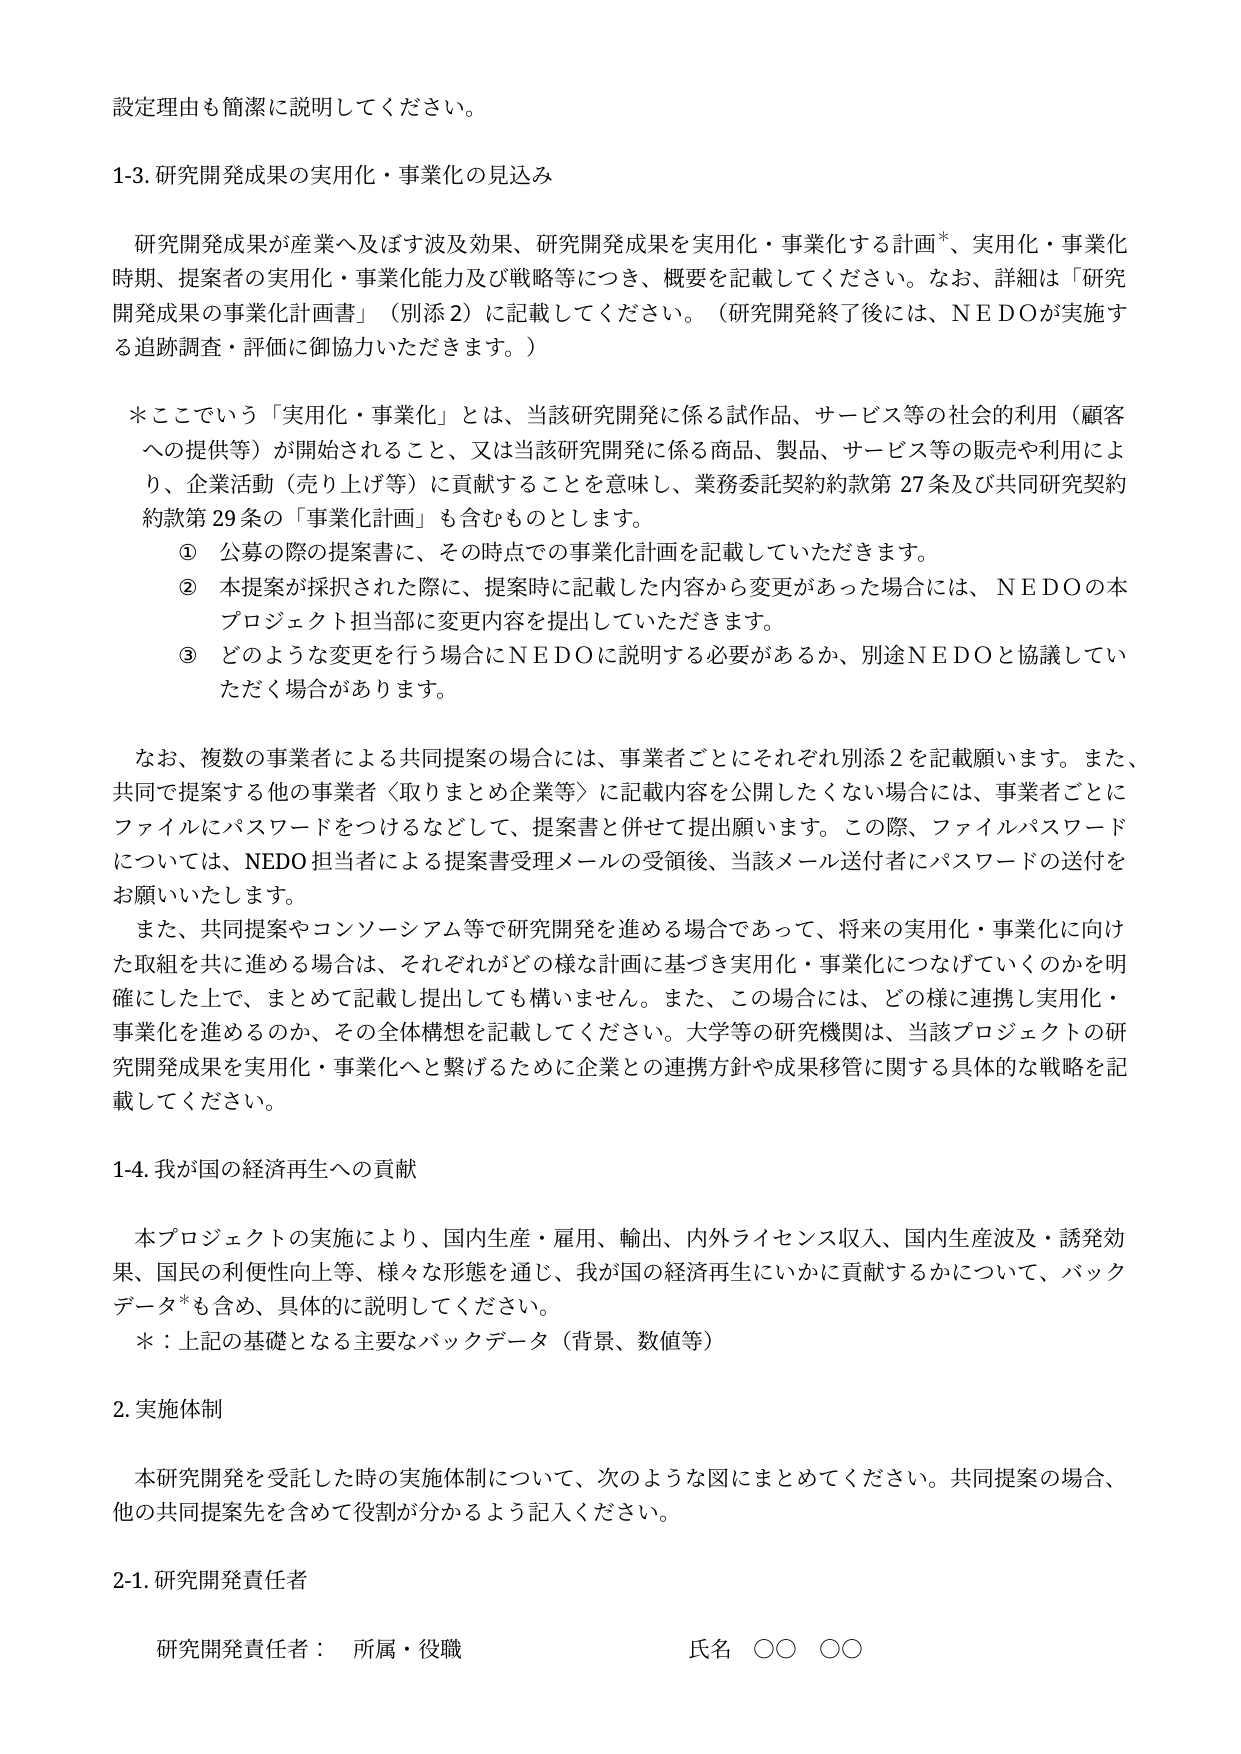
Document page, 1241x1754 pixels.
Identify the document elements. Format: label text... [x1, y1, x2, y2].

text 公募の際の提案書に、その時点での事業化計画を記載していただきます。 [178, 534, 1128, 568]
text 1-4. 我が国の経済再生への貢献 [112, 1151, 1128, 1185]
text 研究開発責任者： 所属・役職 氏名 ○○ ○○ [112, 1631, 1128, 1665]
text ＊：上記の基礎となる主要なバックデータ（背景、数値等） [112, 1322, 1128, 1357]
list また、共同提案やコンソーシアム等で研究開発を進める場合であって、将来の実用化・事業化に向けた取組を共に進める場合は、それぞれがどの様な計画に基づき実用化・事業化につなげていくのかを明確にした上で、まとめて記載し提出しても構いません。また、この場合には、どの様に連携し実用化・事業化を進めるのか、その全体構想を記載してください。大学等の研究機関は、当該プロジェクトの研究開発成果を実用化・事業化へと繋げるために企業との連携方針や成果移管に関する具体的な戦略を記載してください。 [112, 911, 1128, 1117]
text ＊ここでいう「実用化・事業化」とは、当該研究開発に係る試作品、サービス等の社会的利用（顧客への提供等）が開始されること、又は当該研究開発に係る商品、製品、サービス等の販売や利用により、企業活動（売り上げ等）に貢献することを意味し、業務委託契約約款第27条及び共同研究契約約款第29条の「事業化計画」も含むものとします。 [127, 397, 1128, 534]
text どのような変更を行う場合にＮＥＤＯに説明する必要があるか、別途ＮＥＤＯと協議していただく場合があります。 [178, 637, 1128, 706]
text 本プロジェクトの実施により、国内生産・雇用、輸出、内外ライセンス収入、国内生産波及・誘発効果、国民の利便性向上等、様々な形態を通じ、我が国の経済再生にいかに貢献するかについて、バックデータ＊も含め、具体的に説明してください。 [112, 1220, 1128, 1322]
text 本研究開発を受託した時の実施体制について、次のような図にまとめてください。共同提案の場合、他の共同提案先を含めて役割が分かるよう記入ください。 [112, 1459, 1128, 1528]
text 研究開発成果が産業へ及ぼす波及効果、研究開発成果を実用化・事業化する計画＊、実用化・事業化時期、提案者の実用化・事業化能力及び戦略等につき、概要を記載してください。なお、詳細は「研究開発成果の事業化計画書」（別添2）に記載してください。（研究開発終了後には、ＮＥＤＯが実施する追跡調査・評価に御協力いただきます。） [112, 226, 1128, 363]
text 2-1. 研究開発責任者 [112, 1562, 1128, 1597]
list なお、複数の事業者による共同提案の場合には、事業者ごとにそれぞれ別添２を記載願います。また、共同で提案する他の事業者〈取りまとめ企業等〉に記載内容を公開したくない場合には、事業者ごとにファイルにパスワードをつけるなどして、提案書と併せて提出願います。この際、ファイルパスワードについては、NEDO担当者による提案書受理メールの受領後、当該メール送付者にパスワードの送付をお願いいたします。 [112, 740, 1128, 911]
text 本提案が採択された際に、提案時に記載した内容から変更があった場合には、ＮＥＤＯの本プロジェクト担当部に変更内容を提出していただきます。 [178, 568, 1128, 637]
text 2. 実施体制 [112, 1391, 1128, 1425]
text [112, 89, 1128, 123]
text 1-3. 研究開発成果の実用化・事業化の見込み [112, 157, 1128, 192]
